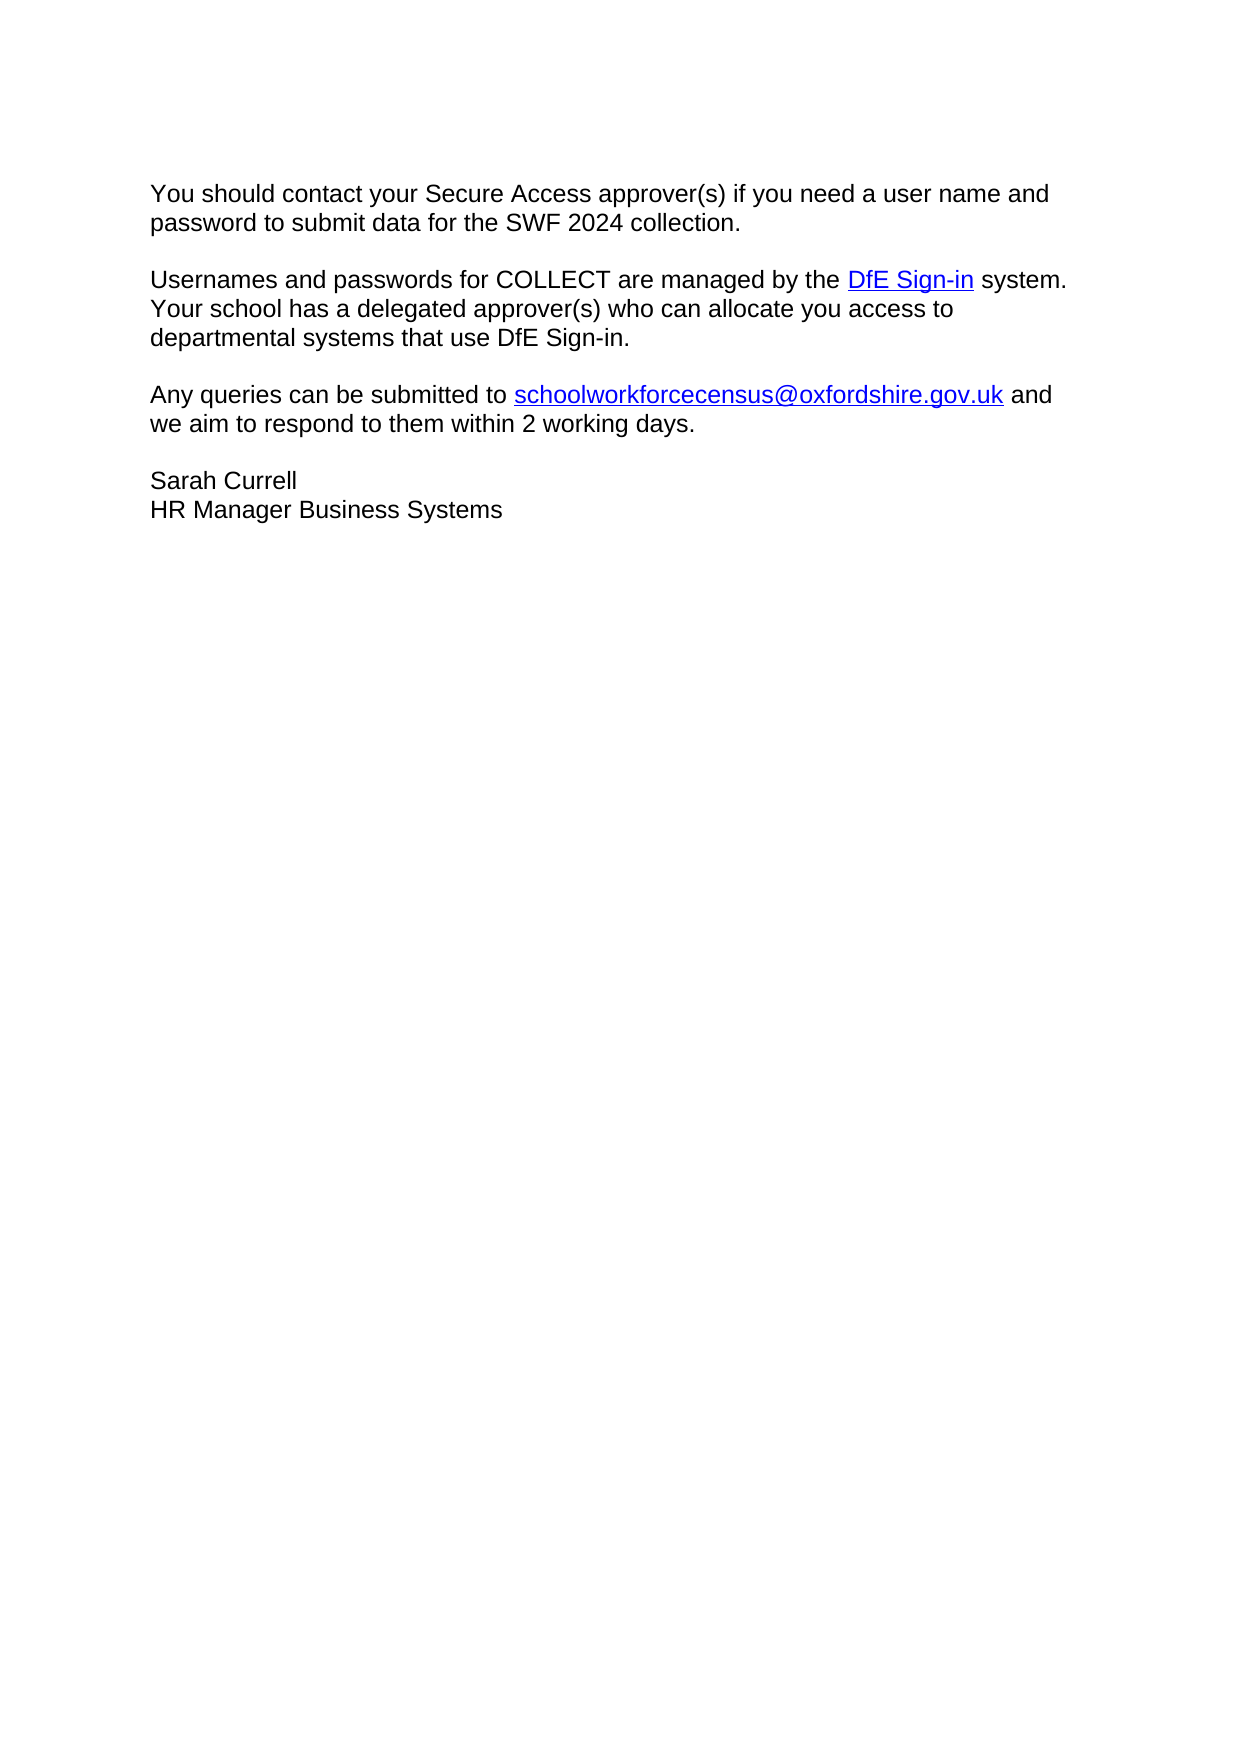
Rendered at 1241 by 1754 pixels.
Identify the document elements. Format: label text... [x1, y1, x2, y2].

text Any queries can be submitted to schoolworkforcecensus@oxfordshire.gov.uk and we aim to respond to them within 2 working days. [150, 380, 1090, 437]
text You should contact your Secure Access approver(s) if you need a user name and password to submit data for the SWF 2024 collection. [150, 179, 1090, 236]
text Sarah Currell [150, 466, 1090, 495]
text HR Manager Business Systems [150, 495, 1090, 524]
text Usernames and passwords for COLLECT are managed by the DfE Sign-in system. Your school has a delegated approver(s) who can allocate you access to departmental systems that use DfE Sign-in. [150, 265, 1090, 351]
